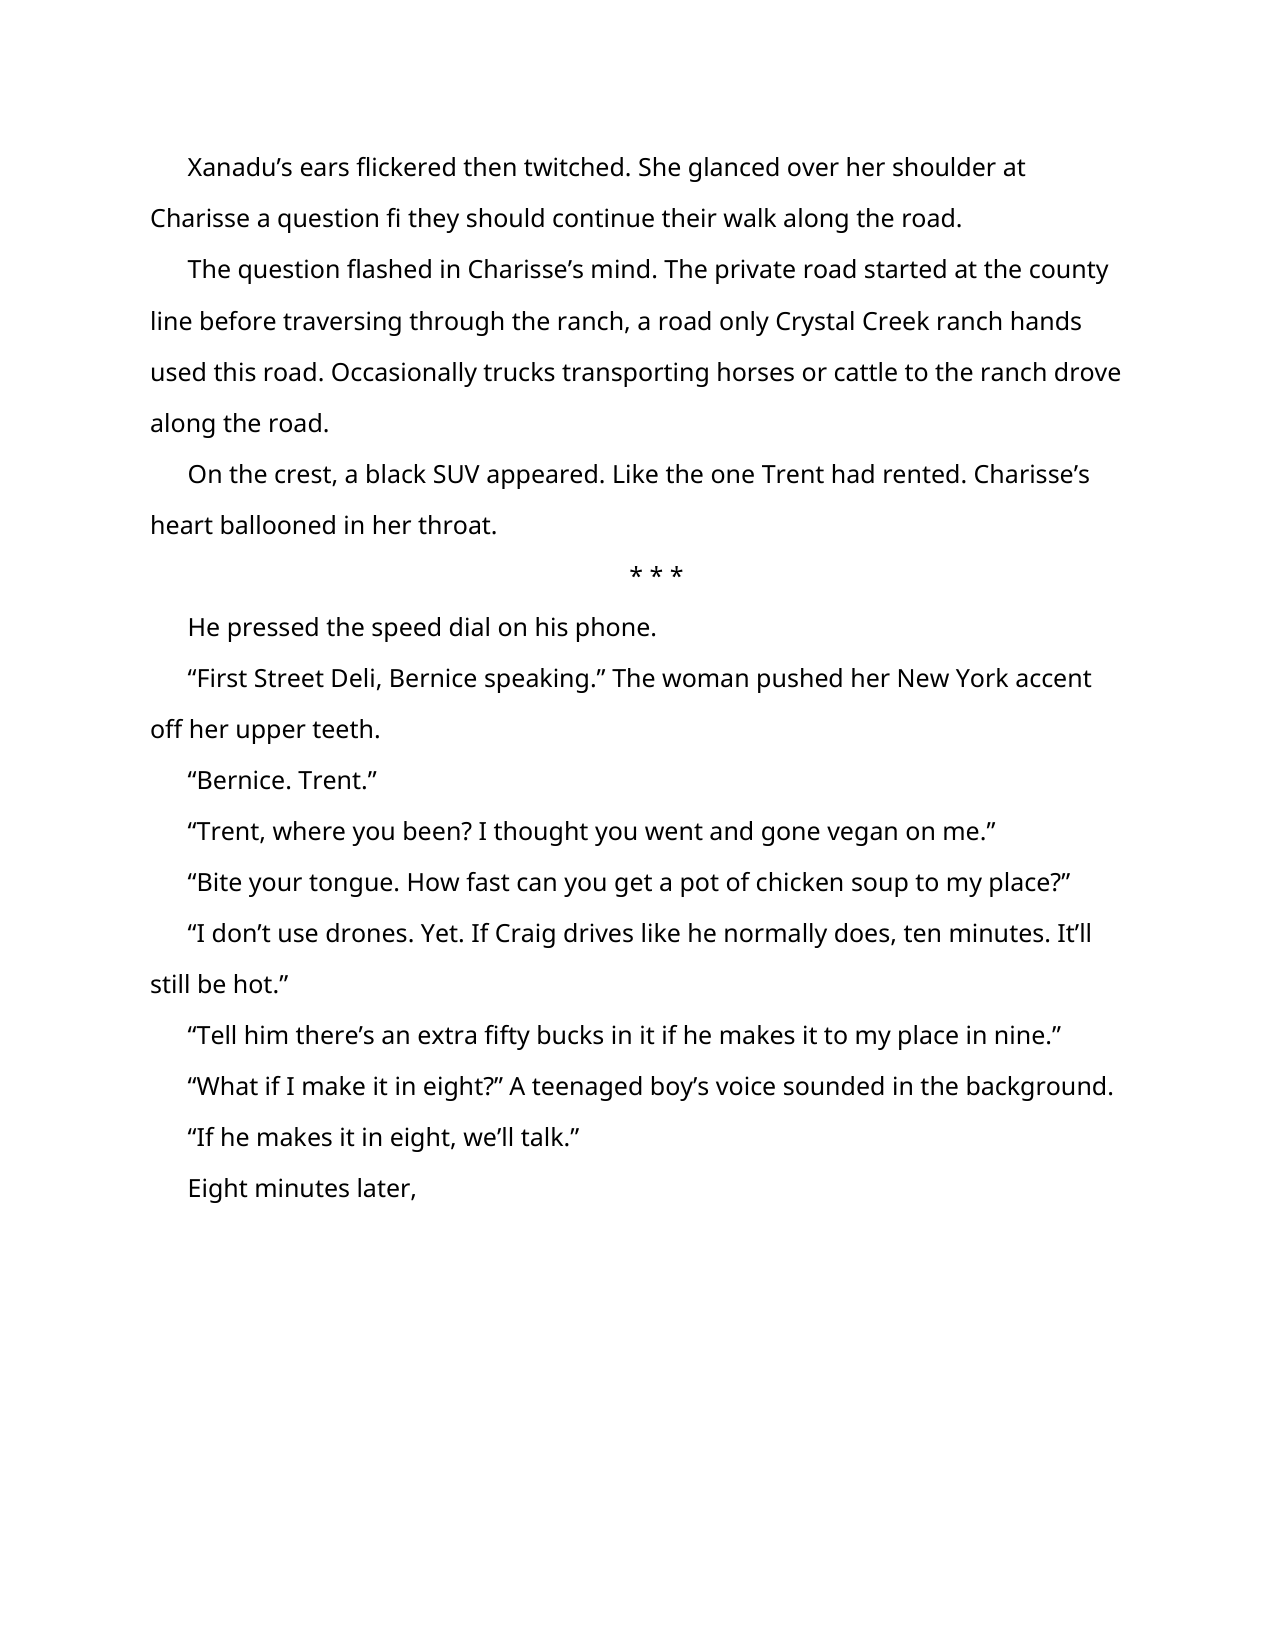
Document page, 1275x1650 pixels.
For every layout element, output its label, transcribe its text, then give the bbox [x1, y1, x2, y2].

text “I don’t use drones. Yet. If Craig drives like he normally does, ten minutes. It’ll still be hot.” [150, 916, 1125, 1001]
text “Bernice. Trent.” [150, 762, 1125, 797]
text “Bite your tongue. How fast can you get a pot of chicken soup to my place?” [150, 864, 1125, 899]
text “First Street Deli, Bernice speaking.” The woman pushed her New York accent off her upper teeth. [150, 660, 1125, 746]
text “If he makes it in eight, we’ll talk.” [150, 1120, 1125, 1154]
text The question flashed in Charisse’s mind. The private road started at the county line before traversing through the ranch, a road only Crystal Creek ranch hands used this road. Occasionally trucks transporting horses or cattle to the ranch drove along the road. [150, 252, 1125, 439]
text On the crest, a black SUV appeared. Like the one Trent had rented. Charisse’s heart ballooned in her throat. [150, 456, 1125, 541]
text * * * [150, 558, 1125, 592]
text “What if I make it in eight?” A teenaged boy’s voice sounded in the background. [150, 1069, 1125, 1103]
text “Trent, where you been? I thought you went and gone vegan on me.” [150, 813, 1125, 848]
text Xanadu’s ears flickered then twitched. She glanced over her shoulder at Charisse a question fi they should continue their walk along the road. [150, 150, 1125, 235]
text “Tell him there’s an extra fifty bucks in it if he makes it to my place in nine.” [150, 1018, 1125, 1052]
text He pressed the speed dial on his phone. [150, 609, 1125, 643]
text Eight minutes later, [150, 1171, 1125, 1205]
